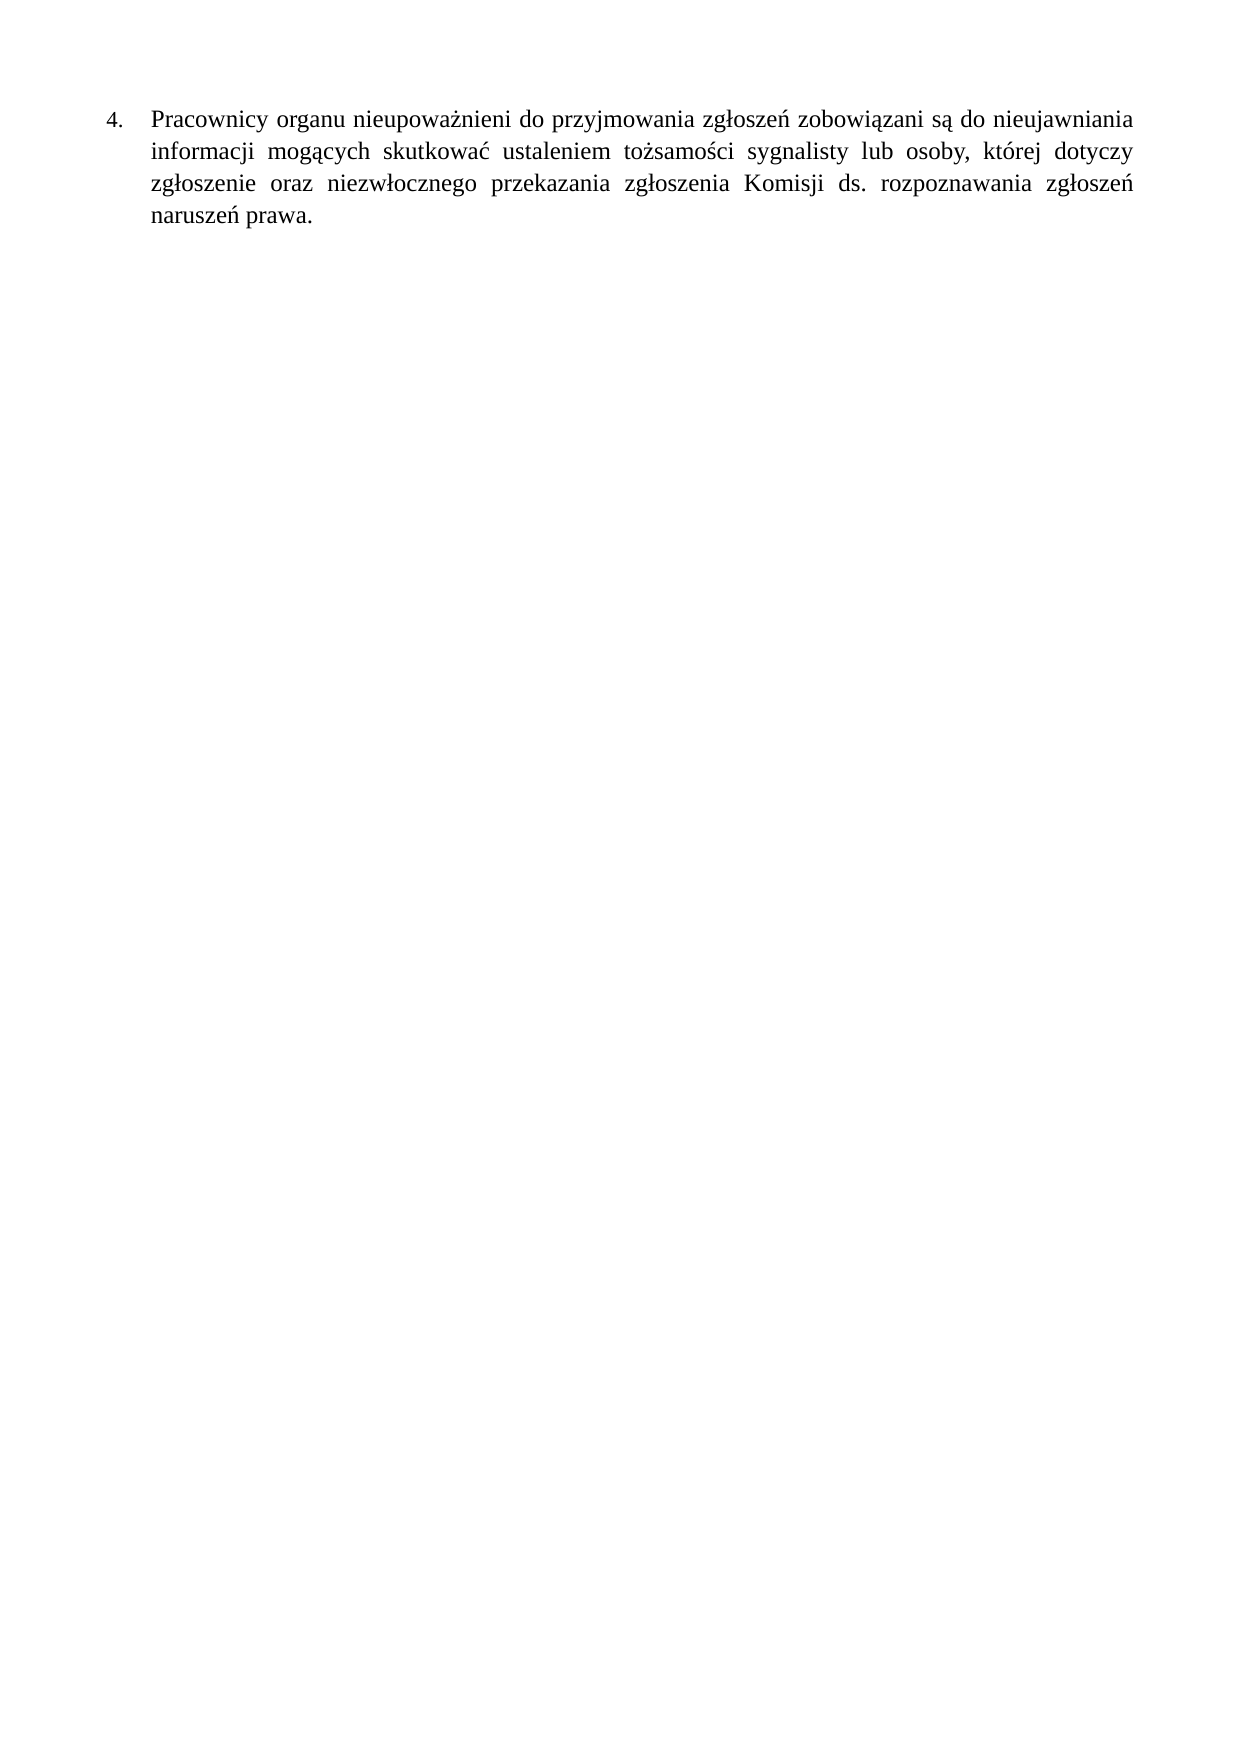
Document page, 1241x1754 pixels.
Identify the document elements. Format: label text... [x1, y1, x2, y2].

list Pracownicy organu nieupoważnieni do przyjmowania zgłoszeń zobowiązani są do nieujawniania informacji mogących skutkować ustaleniem tożsamości sygnalisty lub osoby, której dotyczy zgłoszenie oraz niezwłocznego przekazania zgłoszenia Komisji ds. rozpoznawania zgłoszeń naruszeń prawa. [106, 104, 1134, 229]
